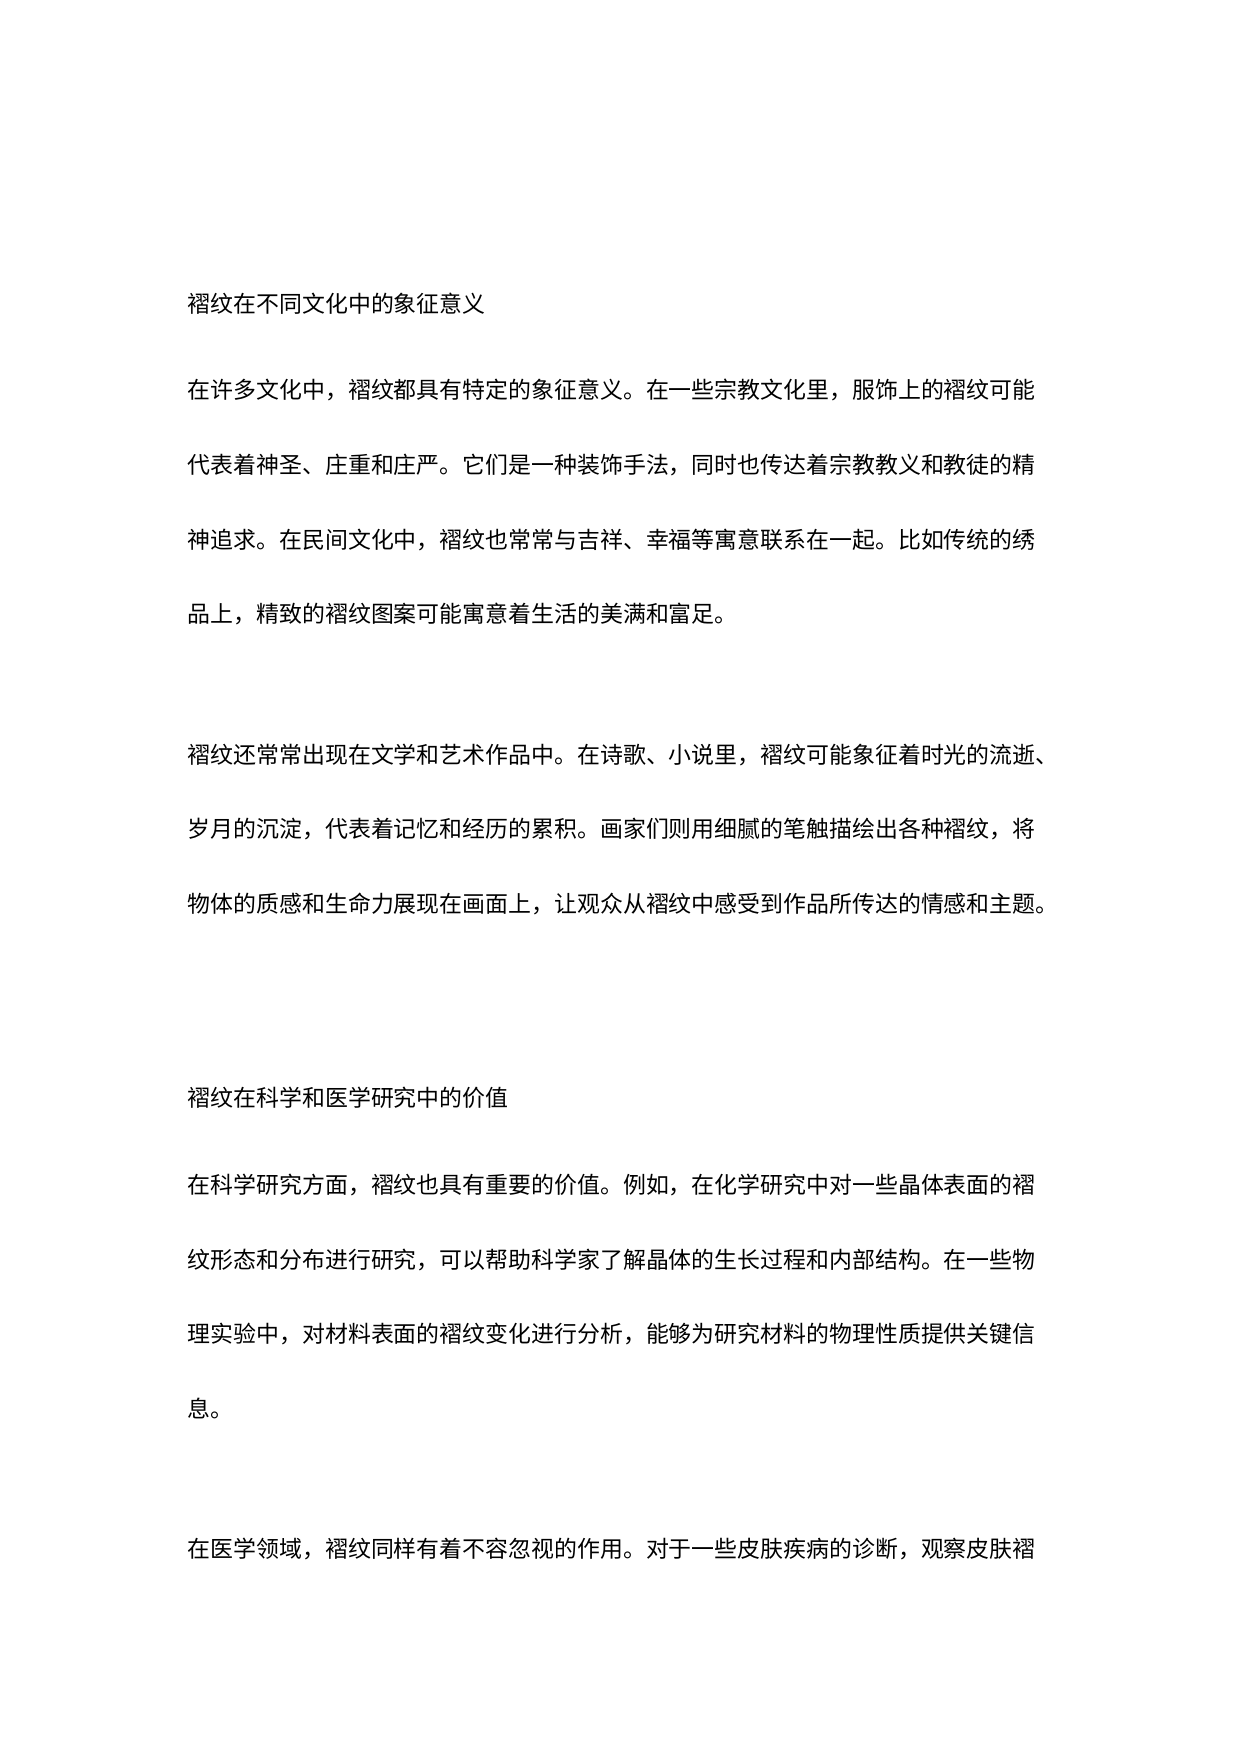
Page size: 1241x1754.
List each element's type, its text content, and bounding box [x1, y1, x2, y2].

text 褶纹还常常出现在文学和艺术作品中。在诗歌、小说里，褶纹可能象征着时光的流逝、岁月的沉淀，代表着记忆和经历的累积。画家们则用细腻的笔触描绘出各种褶纹，将物体的质感和生命力展现在画面上，让观众从褶纹中感受到作品所传达的情感和主题。 [187, 721, 1053, 935]
text 在科学研究方面，褶纹也具有重要的价值。例如，在化学研究中对一些晶体表面的褶纹形态和分布进行研究，可以帮助科学家了解晶体的生长过程和内部结构。在一些物理实验中，对材料表面的褶纹变化进行分析，能够为研究材料的物理性质提供关键信息。 [187, 1151, 1053, 1440]
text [187, 1515, 1053, 1580]
text 褶纹在不同文化中的象征意义 [187, 270, 1053, 335]
text 在许多文化中，褶纹都具有特定的象征意义。在一些宗教文化里，服饰上的褶纹可能代表着神圣、庄重和庄严。它们是一种装饰手法，同时也传达着宗教教义和教徒的精神追求。在民间文化中，褶纹也常常与吉祥、幸福等寓意联系在一起。比如传统的绣品上，精致的褶纹图案可能寓意着生活的美满和富足。 [187, 356, 1053, 645]
text 褶纹在科学和医学研究中的价值 [187, 1064, 1053, 1129]
